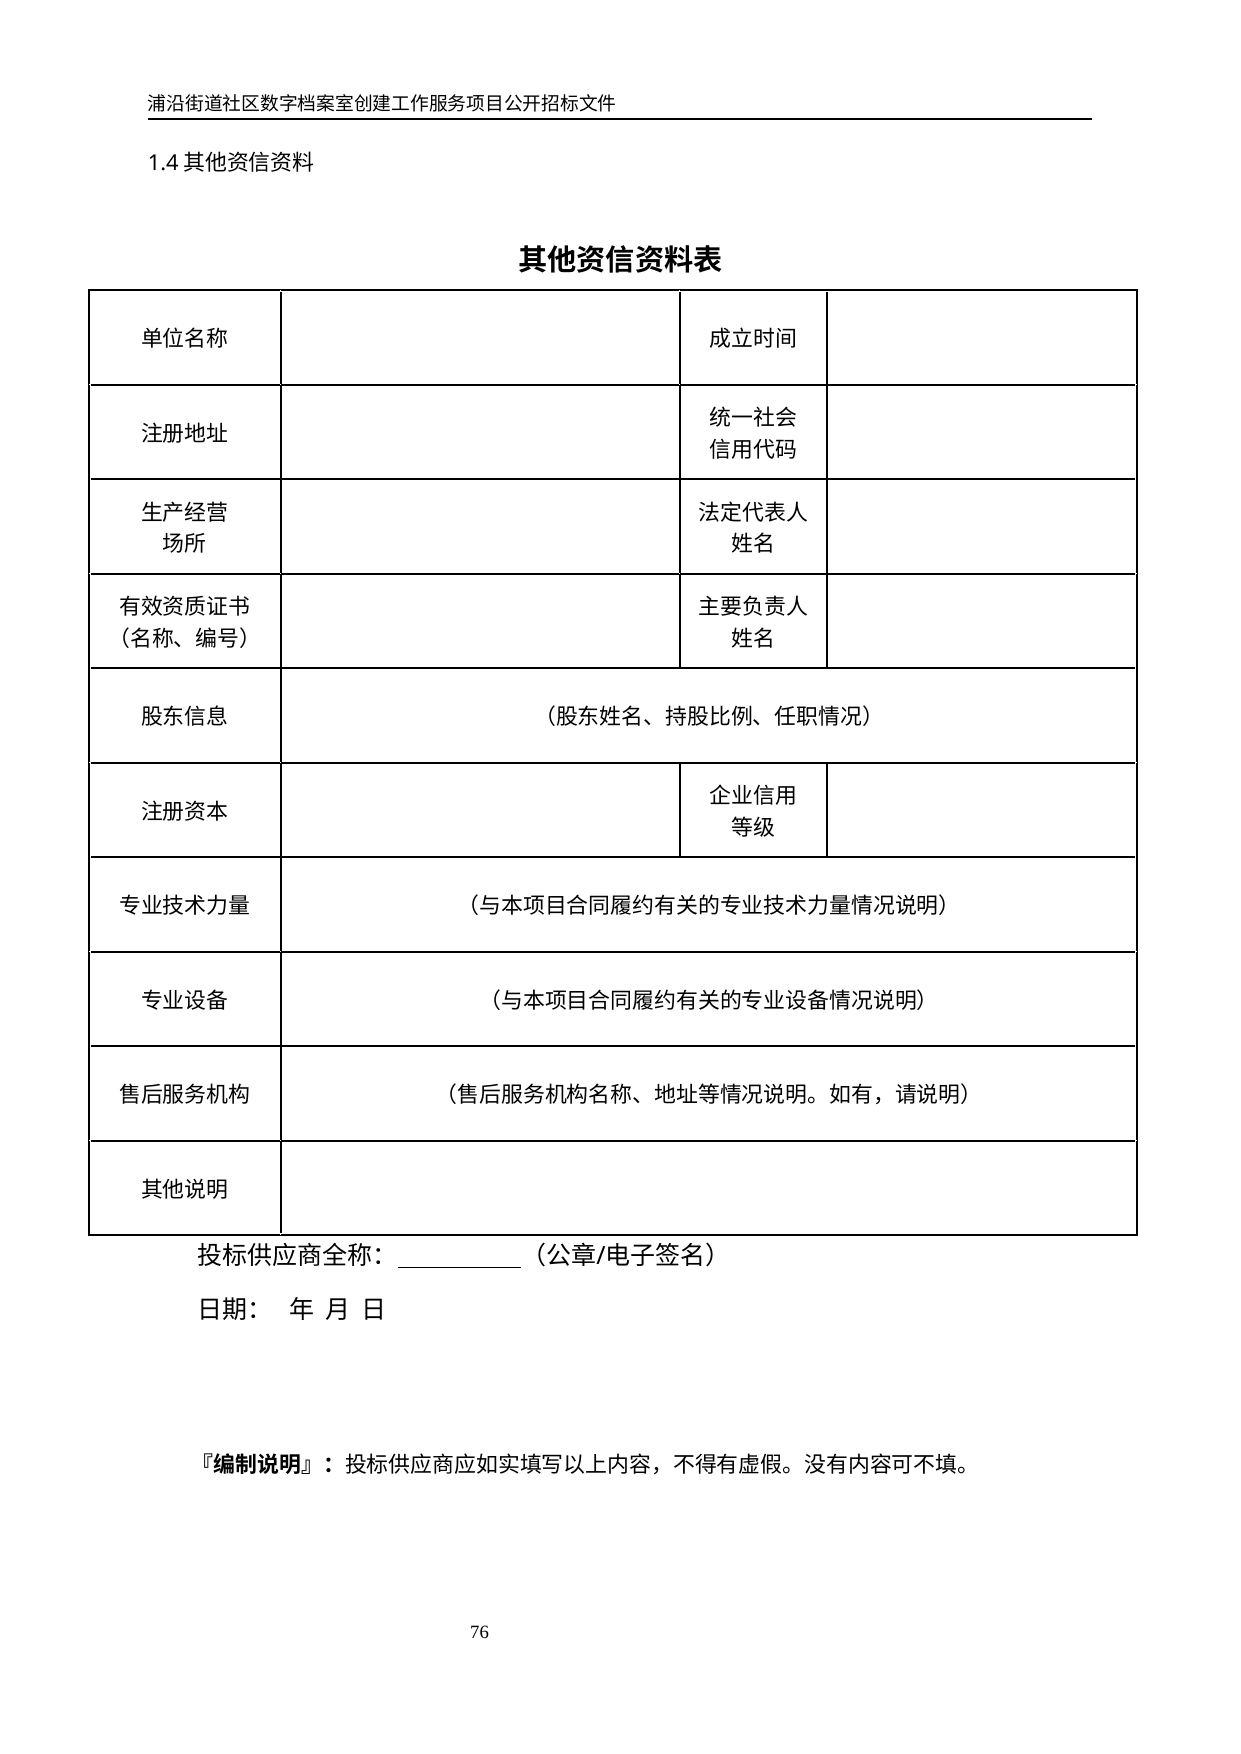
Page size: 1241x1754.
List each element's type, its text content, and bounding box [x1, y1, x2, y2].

table_cell [828, 573, 1136, 667]
table_cell [282, 480, 679, 573]
table_cell [282, 575, 679, 667]
text 日期： 年 月 日 [148, 1290, 1092, 1326]
table_cell [281, 1140, 1136, 1234]
table_cell 法定代表人 姓名 [681, 480, 826, 573]
table_cell 生产经营 场所 [90, 480, 280, 573]
table_cell [828, 384, 1136, 478]
table_header 成立时间 [681, 291, 826, 384]
table_cell 有效资质证书 （名称、编号） [90, 575, 280, 667]
table_cell 专业设备 [90, 953, 280, 1045]
table_cell （与本项目合同履约有关的专业技术力量情况说明） [282, 856, 1136, 951]
text 『编制说明』：投标供应商应如实填写以上内容，不得有虚假。没有内容可不填。 [148, 1447, 1092, 1478]
table_header [828, 291, 1136, 384]
table_cell （售后服务机构名称、地址等情况说明。如有，请说明） [282, 1045, 1136, 1139]
table_cell 统一社会 信用代码 [681, 386, 826, 478]
table_cell [828, 762, 1136, 856]
table_cell 企业信用 等级 [681, 764, 826, 856]
table_cell （股东姓名、持股比例、任职情况） [282, 667, 1136, 762]
table_cell [828, 478, 1136, 573]
table_cell 主要负责人 姓名 [681, 575, 826, 667]
table_cell 专业技术力量 [90, 858, 280, 951]
text 其他资信资料表 [148, 236, 1092, 279]
table_cell （与本项目合同履约有关的专业设备情况说明） [282, 951, 1136, 1045]
table_cell 股东信息 [90, 669, 280, 762]
table_cell 注册地址 [90, 386, 280, 478]
table_header [282, 291, 679, 384]
table_cell [282, 764, 679, 856]
text 投标供应商全称： （公章/电子签名） [148, 1236, 1092, 1272]
table_cell 注册资本 [90, 764, 280, 856]
table_cell 其他说明 [90, 1142, 281, 1234]
table_cell [282, 386, 679, 478]
table_header 单位名称 [90, 291, 280, 384]
text 1.4其他资信资料 [148, 145, 1092, 177]
table_cell 售后服务机构 [90, 1047, 280, 1139]
